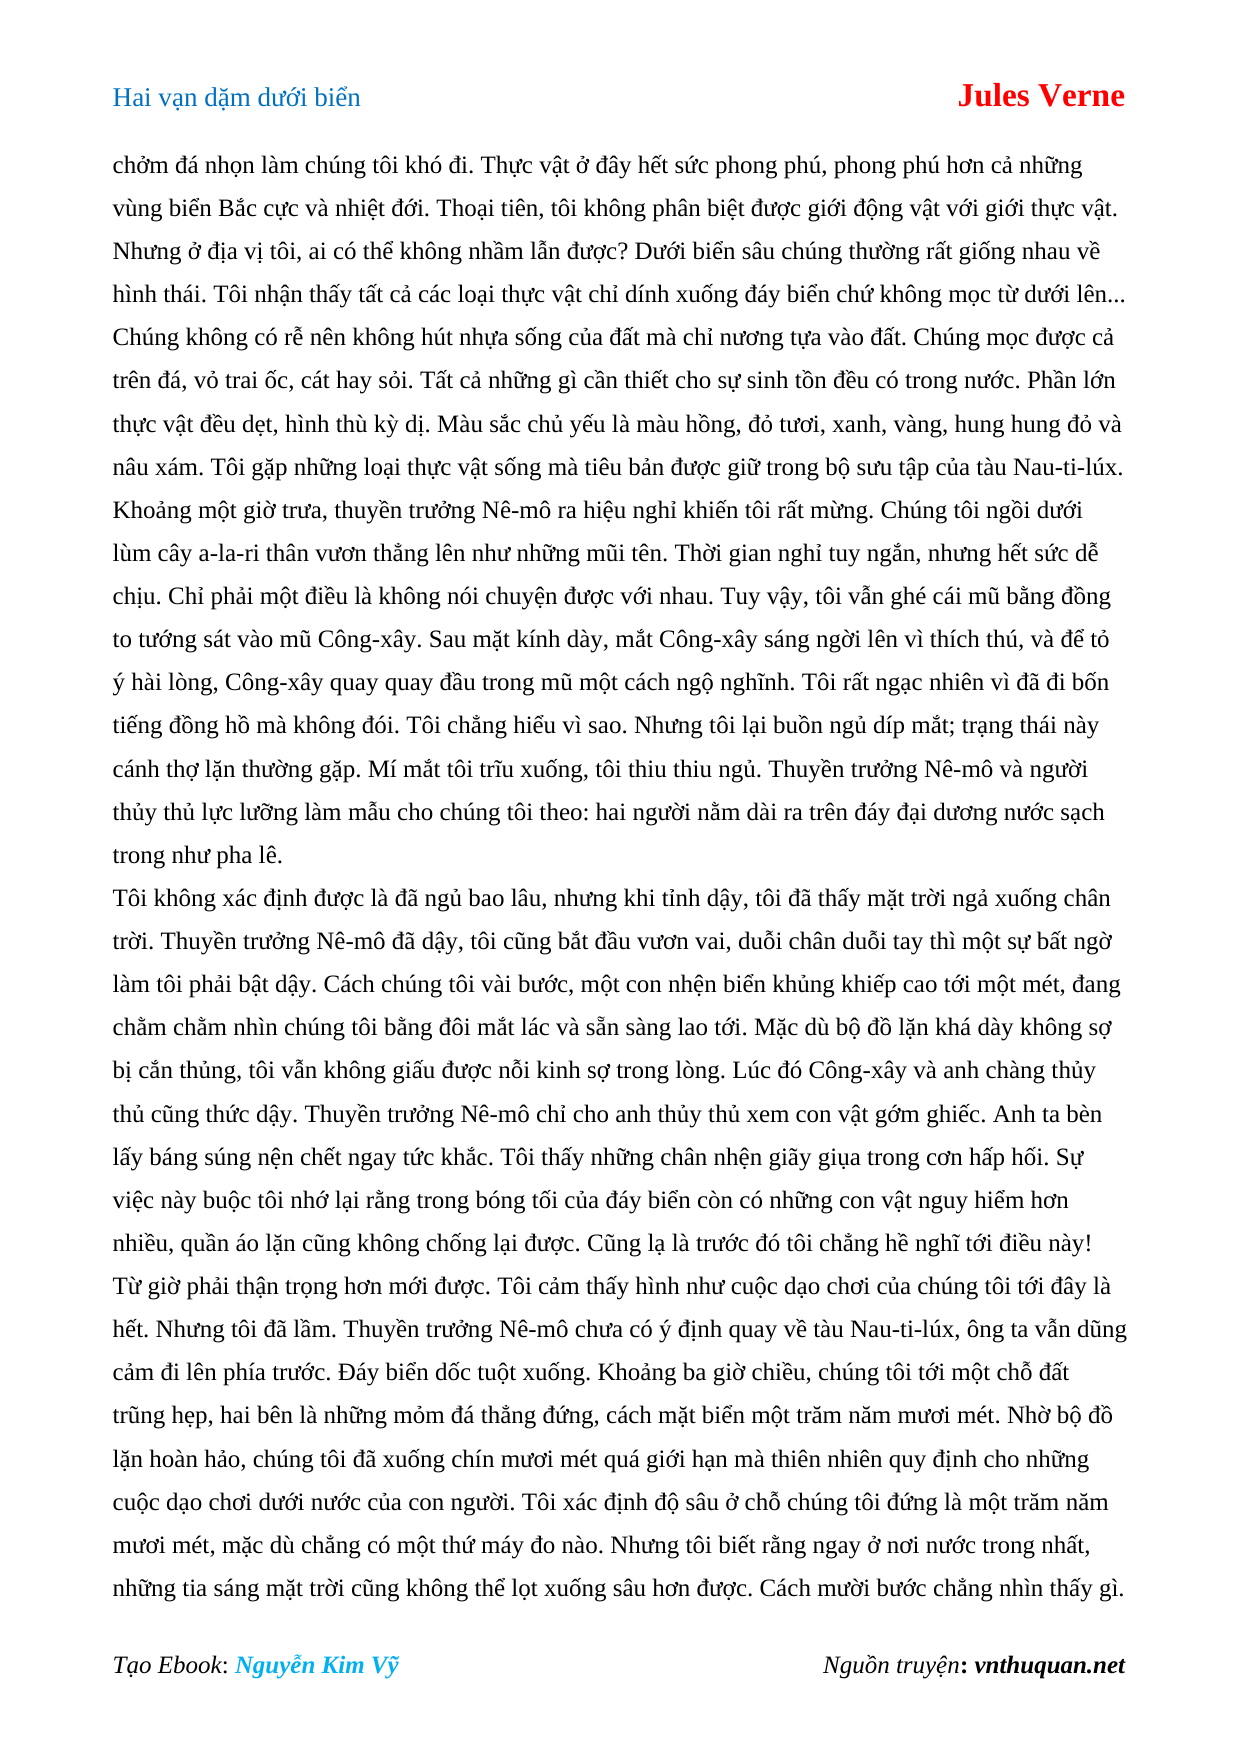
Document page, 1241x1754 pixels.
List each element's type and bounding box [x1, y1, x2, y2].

text [112, 150, 1128, 1602]
